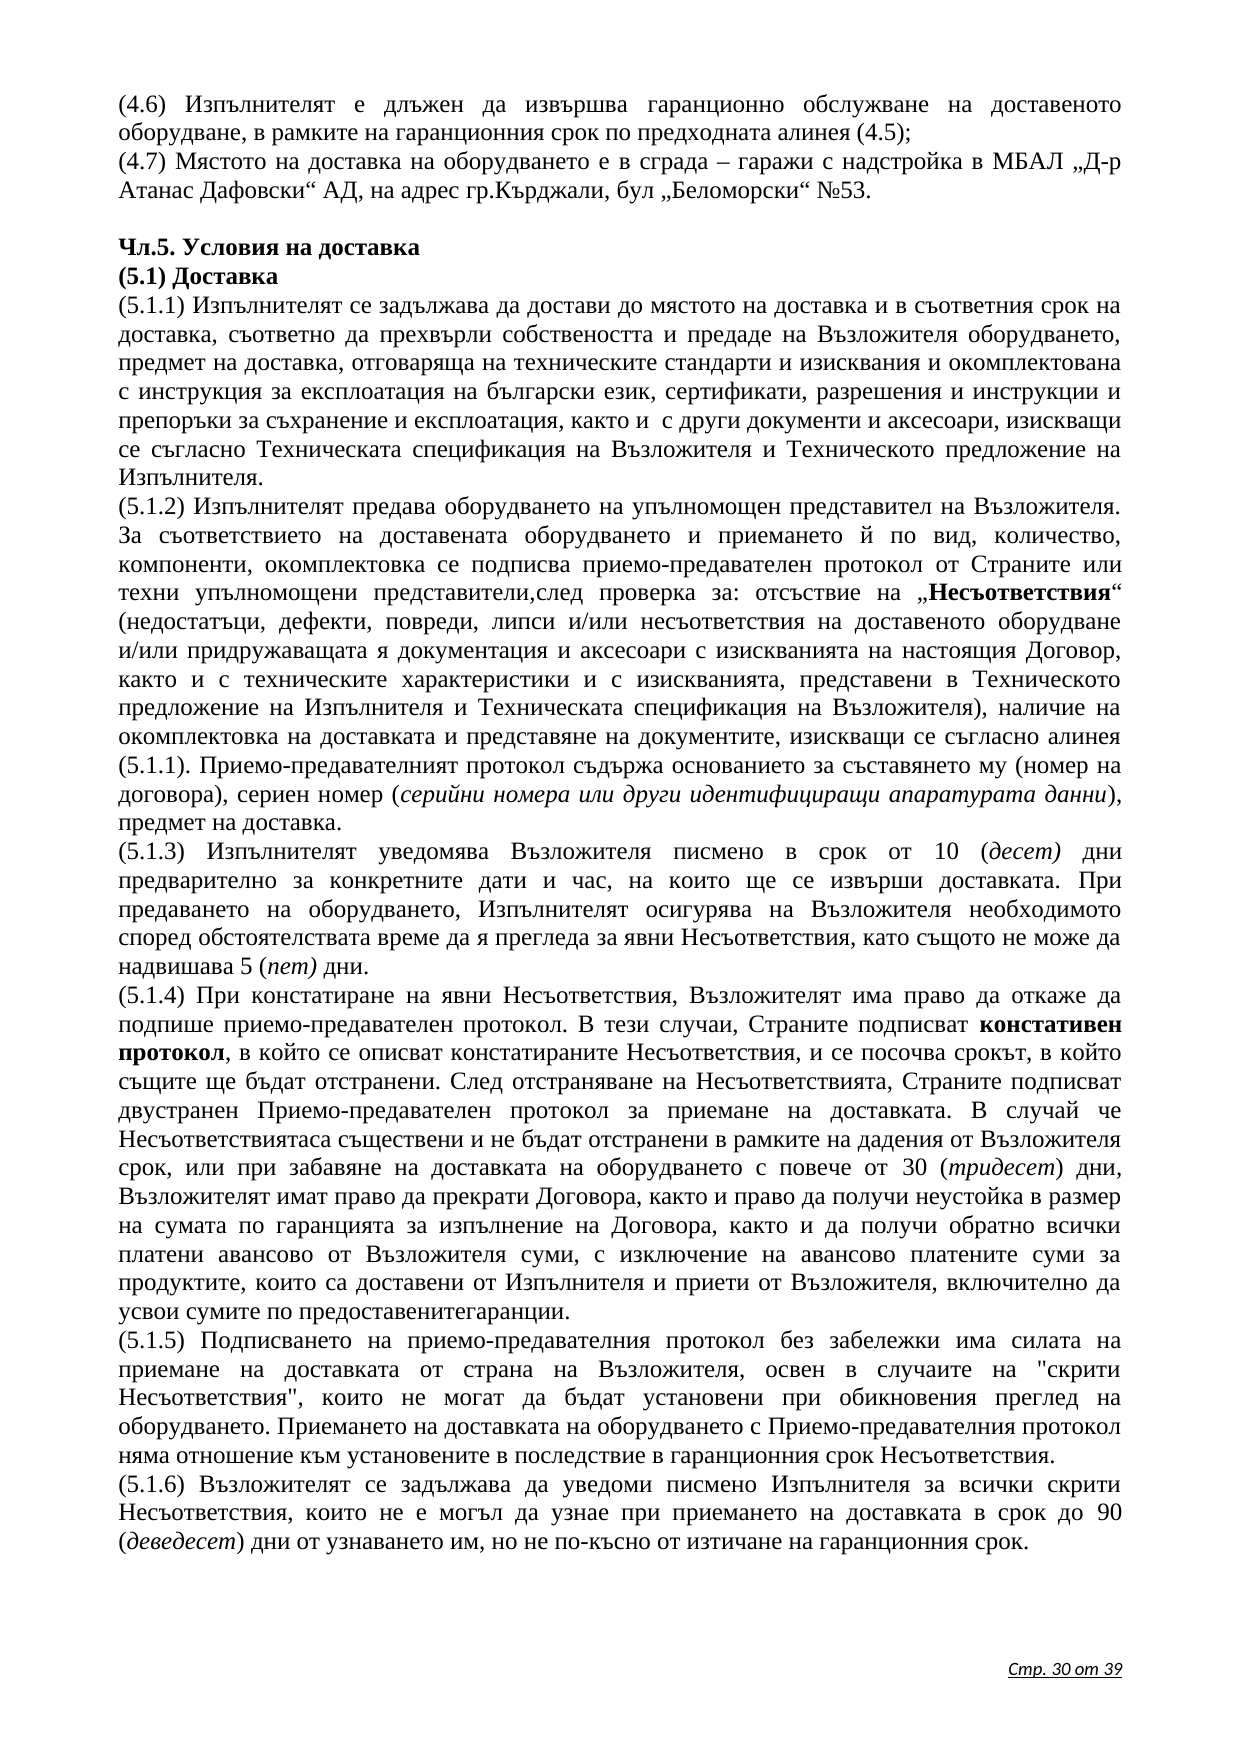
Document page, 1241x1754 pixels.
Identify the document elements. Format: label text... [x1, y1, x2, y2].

text Чл.5. Условия на доставка [118, 232, 1122, 261]
text (5.1) Доставка [118, 261, 1122, 290]
text (5.1.6) Възложителят се задължава да уведоми писмено Изпълнителя за всички скрити Несъответствия, които не е могъл да узнае при приемането на доставката в срок до 90 (деведесет) дни от узнаването им, но не по-късно от изтичане на гаранционния срок. [118, 1469, 1122, 1555]
text (5.1.1) Изпълнителят се задължава да достави до мястото на доставка и в съответния срок на доставка, съответно да прехвърли собствеността и предаде на Възложителя оборудването, предмет на доставка, отговаряща на техническите стандарти и изисквания и окомплектована с инструкция за експлоатация на български език, сертификати, разрешения и инструкции и препоръки за съхранение и експлоатация, както и с други документи и аксесоари, изискващи се съгласно Техническата спецификация на Възложителя и Техническото предложение на Изпълнителя. [118, 290, 1122, 491]
text (5.1.4) При констатиране на явни Несъответствия, Възложителят има право да откаже да подпише приемо-предавателен протокол. В тези случаи, Страните подписват констативен протокол, в който се описват констатираните Несъответствия, и се посочва срокът, в който същите ще бъдат отстранени. След отстраняване на Несъответствията, Страните подписват двустранен Приемо-предавателен протокол за приемане на доставката. В случай че Несъответствиятаса съществени и не бъдат отстранени в рамките на дадения от Възложителя срок, или при забавяне на доставката на оборудването с повече от 30 (тридесет) дни, Възложителят имат право да прекрати Договора, както и право да получи неустойка в размер на сумата по гаранцията за изпълнение на Договора, както и да получи обратно всички платени авансово от Възложителя суми, с изключение на авансово платените суми за продуктите, които са доставени от Изпълнителя и приети от Възложителя, включително да усвои сумите по предоставенитегаранции. [118, 980, 1122, 1325]
text (4.6) Изпълнителят е длъжен да извършва гаранционно обслужване на доставеното оборудване, в рамките на гаранционния срок по предходната алинея (4.5); [118, 89, 1122, 146]
text (5.1.3) Изпълнителят уведомява Възложителя писмено в срок от 10 (десет) дни предварително за конкретните дати и час, на които ще се извърши доставката. При предаването на оборудването, Изпълнителят осигурява на Възложителя необходимото според обстоятелствата време да я прегледа за явни Несъответствия, като същото не може да надвишава 5 (пет) дни. [118, 836, 1122, 980]
text (4.7) Мястото на доставка на оборудването е в сграда – гаражи с надстройка в МБАЛ „Д-р Атанас Дафовски“ АД, на адрес гр.Кърджали, бул „Беломорски“ №53. [118, 146, 1122, 204]
text (5.1.5) Подписването на приемо-предавателния протокол без забележки има силата на приемане на доставката от страна на Възложителя, освен в случаите на "скрити Несъответствия", които не могат да бъдат установени при обикновения преглед на оборудването. Приемането на доставката на оборудването с Приемо-предавателния протокол няма отношение към установените в последствие в гаранционния срок Несъответствия. [118, 1325, 1122, 1469]
text (5.1.2) Изпълнителят предава оборудването на упълномощен представител на Възложителя. За съответствието на доставената оборудването и приемането й по вид, количество, компоненти, окомплектовка се подписва приемо-предавателен протокол от Страните или техни упълномощени представители,след проверка за: отсъствие на „Несъответствия“ (недостатъци, дефекти, повреди, липси и/или несъответствия на доставеното оборудване и/или придружаващата я документация и аксесоари с изискванията на настоящия Договор, както и с техническите характеристики и с изискванията, представени в Техническото предложение на Изпълнителя и Техническата спецификация на Възложителя), наличие на окомплектовка на доставката и представяне на документите, изискващи се съгласно алинея (5.1.1). Приемо-предавателният протокол съдържа основанието за съставянето му (номер на договора), сериен номер (серийни номера или други идентифициращи апаратурата данни), предмет на доставка. [118, 491, 1122, 836]
